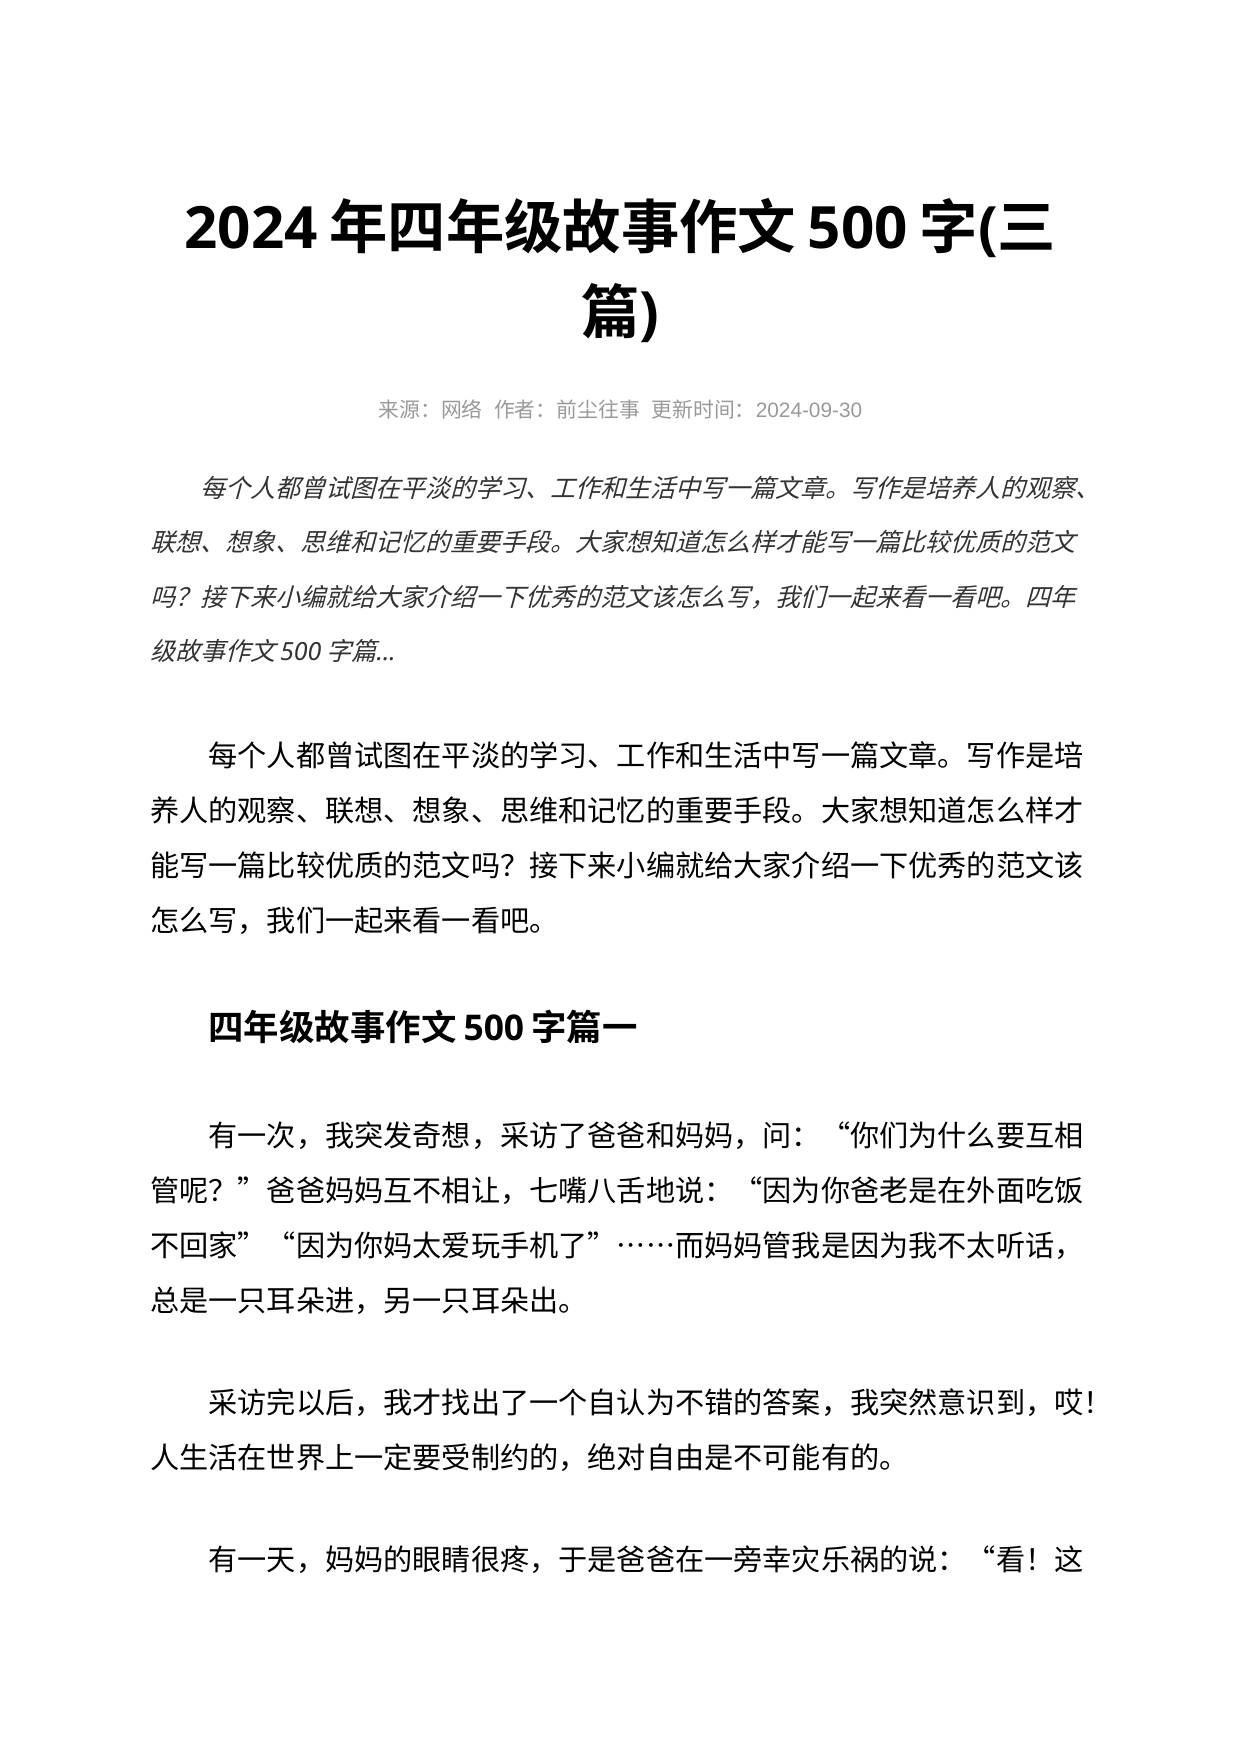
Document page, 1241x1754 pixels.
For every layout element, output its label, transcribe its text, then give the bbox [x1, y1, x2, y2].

subtitle 2024年四年级故事作文500字(三篇) [150, 181, 1090, 351]
text 有一次，我突发奇想，采访了爸爸和妈妈，问：“你们为什么要互相管呢？”爸爸妈妈互不相让，七嘴八舌地说：“因为你爸老是在外面吃饭不回家”“因为你妈太爱玩手机了”……而妈妈管我是因为我不太听话，总是一只耳朵进，另一只耳朵出。 [150, 1113, 1090, 1320]
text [150, 1536, 1090, 1578]
text 每个人都曾试图在平淡的学习、工作和生活中写一篇文章。写作是培养人的观察、联想、想象、思维和记忆的重要手段。大家想知道怎么样才能写一篇比较优质的范文吗？接下来小编就给大家介绍一下优秀的范文该怎么写，我们一起来看一看吧。四年级故事作文500字篇... [150, 468, 1090, 668]
text 每个人都曾试图在平淡的学习、工作和生活中写一篇文章。写作是培养人的观察、联想、想象、思维和记忆的重要手段。大家想知道怎么样才能写一篇比较优质的范文吗？接下来小编就给大家介绍一下优秀的范文该怎么写，我们一起来看一看吧。 [150, 733, 1090, 940]
text 四年级故事作文500字篇一 [150, 999, 1090, 1051]
text 来源：网络 作者：前尘往事 更新时间：2024-09-30 [150, 398, 1090, 422]
text 采访完以后，我才找出了一个自认为不错的答案，我突然意识到，哎！人生活在世界上一定要受制约的，绝对自由是不可能有的。 [150, 1379, 1090, 1477]
